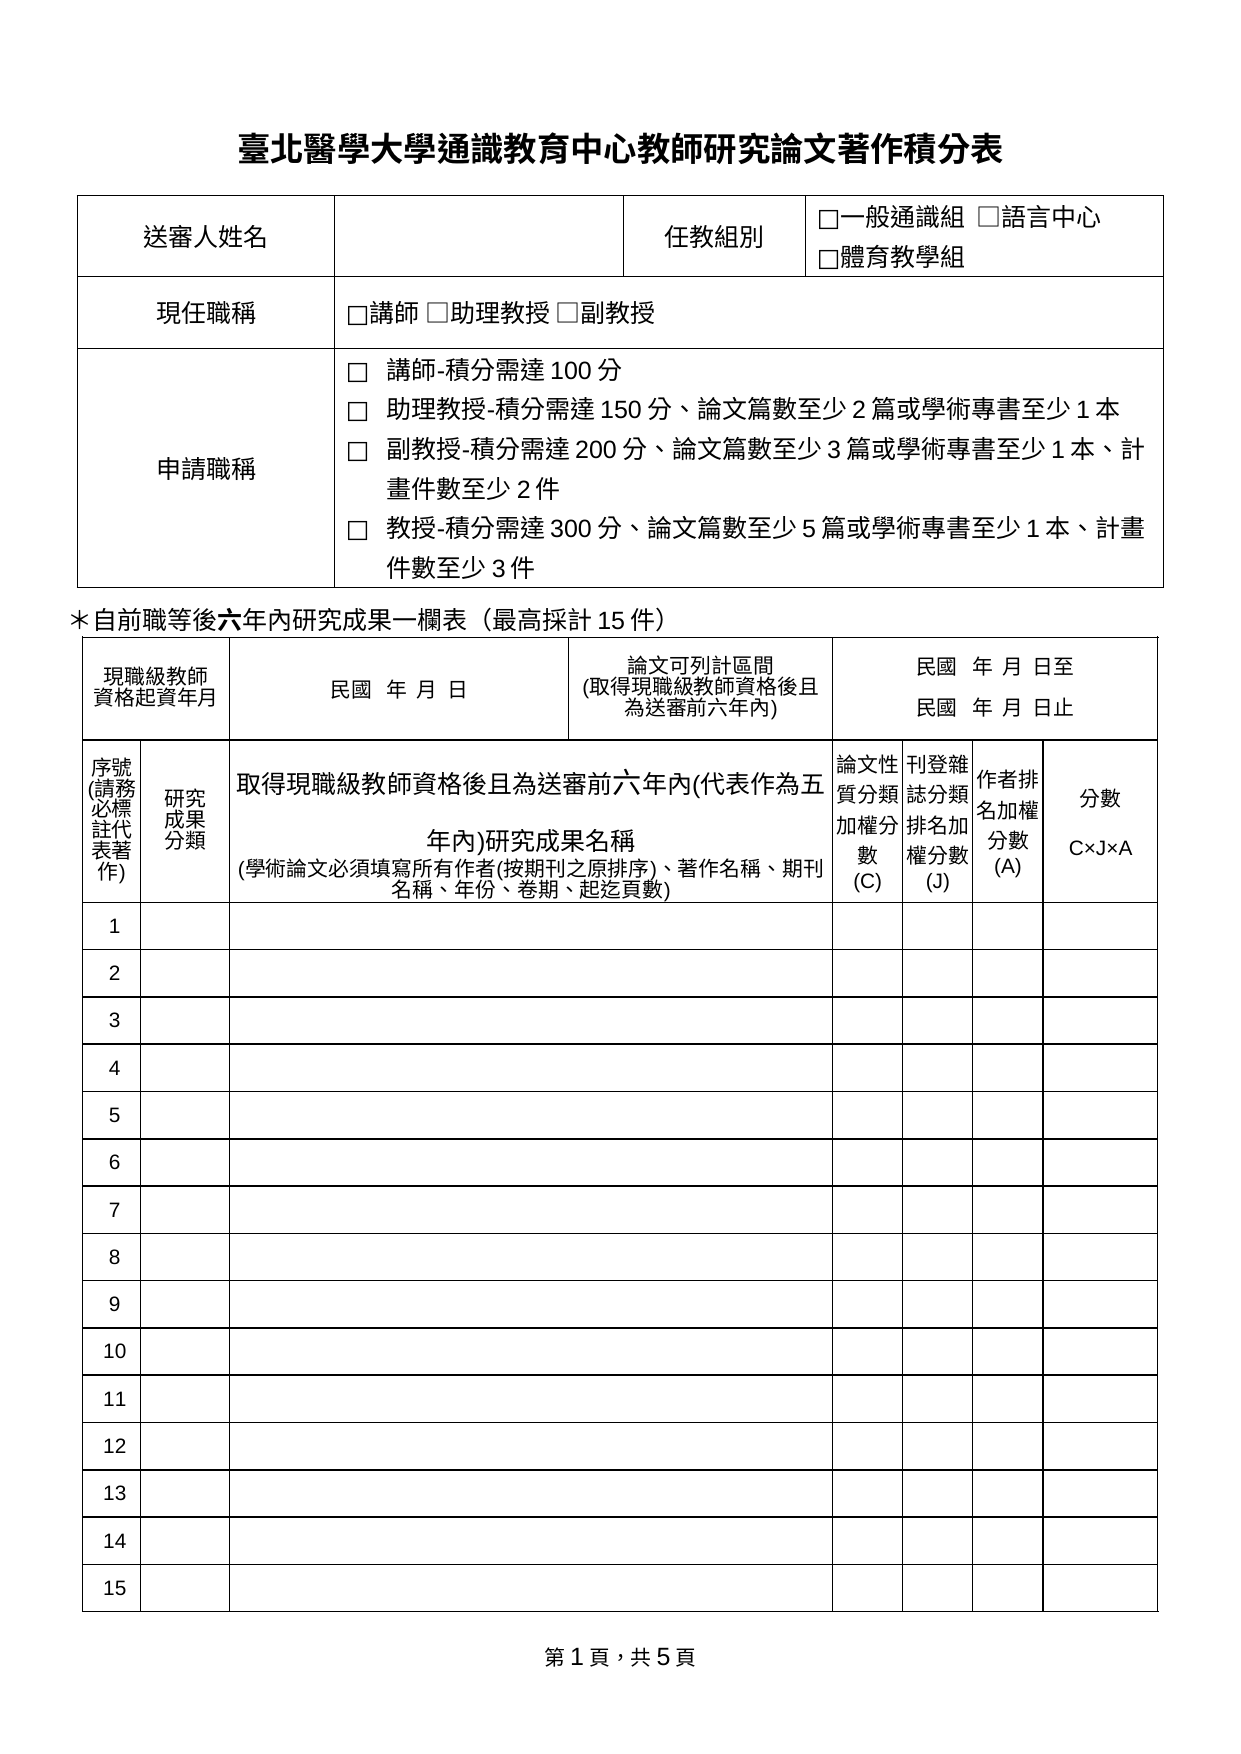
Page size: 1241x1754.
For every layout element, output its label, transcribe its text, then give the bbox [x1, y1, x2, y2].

table_cell [230, 1471, 832, 1516]
table_cell [141, 1518, 229, 1563]
table_header □一般通識組 □語言中心 □體育教學組 [806, 196, 1163, 276]
table_cell [230, 1187, 832, 1232]
table_cell 現任職稱 [78, 277, 334, 347]
table_header 民國 年 月 日 [230, 638, 568, 739]
table_cell [141, 903, 229, 949]
table_cell [973, 903, 1042, 949]
table_cell [903, 1187, 972, 1232]
table_cell [1044, 1092, 1157, 1138]
table_cell [141, 950, 229, 996]
table_cell [833, 1045, 902, 1091]
table_cell [1044, 1565, 1157, 1611]
table_cell 講師-積分需達100分 助理教授-積分需達150分、論文篇數至少2篇或學術專書至少1本 副教授-積分需達200分、論文篇數至少3篇或學術專書至少1本、計畫件數至少2件 教授-積分需達300分、論文篇數至少5篇或學術專書至少1本、計畫件數至少3件 [335, 349, 1163, 587]
table_cell 7 [83, 1187, 140, 1232]
table_cell [833, 1518, 902, 1563]
table_cell 序號 (請務必標註代表著作) [83, 741, 140, 901]
table_cell [141, 1187, 229, 1232]
table_cell [141, 1092, 229, 1138]
table_cell [903, 1565, 972, 1611]
table_cell □講師 □助理教授 □副教授 [335, 277, 1163, 347]
table_cell [230, 1376, 832, 1422]
table_cell 取得現職級教師資格後且為送審前六年內(代表作為五年內)研究成果名稱 (學術論文必須填寫所有作者(按期刊之原排序)、著作名稱、期刊名稱、年份、卷期、起迄頁數) [230, 741, 832, 901]
table_cell [1044, 1471, 1157, 1516]
table_cell 申請職稱 [78, 349, 334, 587]
table_cell [141, 1045, 229, 1091]
table_cell [1044, 1376, 1157, 1422]
table_cell [230, 1565, 832, 1611]
table_cell [903, 950, 972, 996]
table_cell 論文性質分類加權分數 (C) [833, 741, 902, 901]
table_cell [903, 1045, 972, 1091]
table_cell [141, 1234, 229, 1280]
table_cell [833, 1187, 902, 1232]
table_cell [833, 1423, 902, 1469]
text 臺北醫學大學通識教育中心教師研究論文著作積分表 [118, 123, 1122, 171]
table_cell 10 [83, 1329, 140, 1374]
table_cell [833, 1234, 902, 1280]
table_header 現職級教師 資格起資年月 [83, 638, 229, 739]
table_cell [973, 1045, 1042, 1091]
table_cell [230, 1140, 832, 1185]
table_cell [230, 1518, 832, 1563]
table_cell [230, 1329, 832, 1374]
table_cell [230, 1281, 832, 1327]
table_cell [973, 1281, 1042, 1327]
table_cell [1044, 1329, 1157, 1374]
table_cell [973, 1140, 1042, 1185]
table_cell 6 [83, 1140, 140, 1185]
table_cell 分數 C×J×A [1044, 741, 1157, 901]
table_cell [230, 1092, 832, 1138]
table_cell [230, 903, 832, 949]
table_cell [973, 998, 1042, 1043]
table_cell [973, 1423, 1042, 1469]
table_header 論文可列計區間 (取得現職級教師資格後且 為送審前六年內) [569, 638, 832, 739]
table_cell [230, 1234, 832, 1280]
table_header 民國 年 月 日至 民國 年 月 日止 [833, 638, 1157, 739]
table_cell [833, 1565, 902, 1611]
table_cell [141, 1329, 229, 1374]
table_cell [1044, 950, 1157, 996]
table_cell [1044, 1234, 1157, 1280]
table_cell 13 [83, 1471, 140, 1516]
table_header 任教組別 [624, 196, 805, 276]
table_cell [1044, 1140, 1157, 1185]
table_cell [141, 1565, 229, 1611]
table_cell [833, 1329, 902, 1374]
table_cell [903, 903, 972, 949]
table_cell 11 [83, 1376, 140, 1422]
table_cell [1044, 1423, 1157, 1469]
table_cell [141, 1140, 229, 1185]
table_cell 15 [83, 1565, 140, 1611]
table_cell 14 [83, 1518, 140, 1563]
table_cell [833, 1376, 902, 1422]
table_cell 5 [83, 1092, 140, 1138]
table_cell [973, 1329, 1042, 1374]
table_cell 研究 成果 分類 [141, 741, 229, 901]
table_cell [973, 1234, 1042, 1280]
table_cell [1044, 998, 1157, 1043]
table_cell [833, 950, 902, 996]
table_cell 作者排名加權分數(A) [973, 741, 1042, 901]
table_cell [903, 1092, 972, 1138]
table_cell [833, 1140, 902, 1185]
table_cell [833, 1092, 902, 1138]
table_cell [833, 998, 902, 1043]
table_cell [903, 1471, 972, 1516]
table_cell 1 [83, 903, 140, 949]
table_header 送審人姓名 [78, 196, 334, 276]
table_cell [141, 998, 229, 1043]
table_cell [1044, 1518, 1157, 1563]
table_cell [973, 1471, 1042, 1516]
table_cell 12 [83, 1423, 140, 1469]
table_cell [973, 1376, 1042, 1422]
table_cell [230, 1423, 832, 1469]
table_cell 刊登雜誌分類排名加權分數(J) [903, 741, 972, 901]
table_cell [141, 1376, 229, 1422]
table_cell 3 [83, 998, 140, 1043]
table_cell [1044, 903, 1157, 949]
table_cell [903, 1234, 972, 1280]
table_cell [833, 903, 902, 949]
table_cell [1044, 1187, 1157, 1232]
table_cell [903, 1140, 972, 1185]
table_cell [903, 1376, 972, 1422]
table_cell [903, 1423, 972, 1469]
table_cell [973, 1092, 1042, 1138]
table_cell [230, 998, 832, 1043]
table_cell [903, 1329, 972, 1374]
table_cell [1044, 1045, 1157, 1091]
table_cell [141, 1281, 229, 1327]
table_header [335, 196, 623, 276]
table_cell [833, 1471, 902, 1516]
table_cell 4 [83, 1045, 140, 1091]
table_cell [833, 1281, 902, 1327]
table_cell [230, 1045, 832, 1091]
table_cell 9 [83, 1281, 140, 1327]
table_cell [973, 1187, 1042, 1232]
table_cell [1044, 1281, 1157, 1327]
table_cell [903, 1518, 972, 1563]
table_cell [973, 1565, 1042, 1611]
table_cell [973, 950, 1042, 996]
table_cell [903, 1281, 972, 1327]
text ＊自前職等後六年內研究成果一欄表（最高採計15件） [67, 600, 1122, 636]
table_cell [230, 950, 832, 996]
table_cell [141, 1423, 229, 1469]
table_cell 8 [83, 1234, 140, 1280]
table_cell [141, 1471, 229, 1516]
table_cell [903, 998, 972, 1043]
table_cell 2 [83, 950, 140, 996]
table_cell [973, 1518, 1042, 1563]
